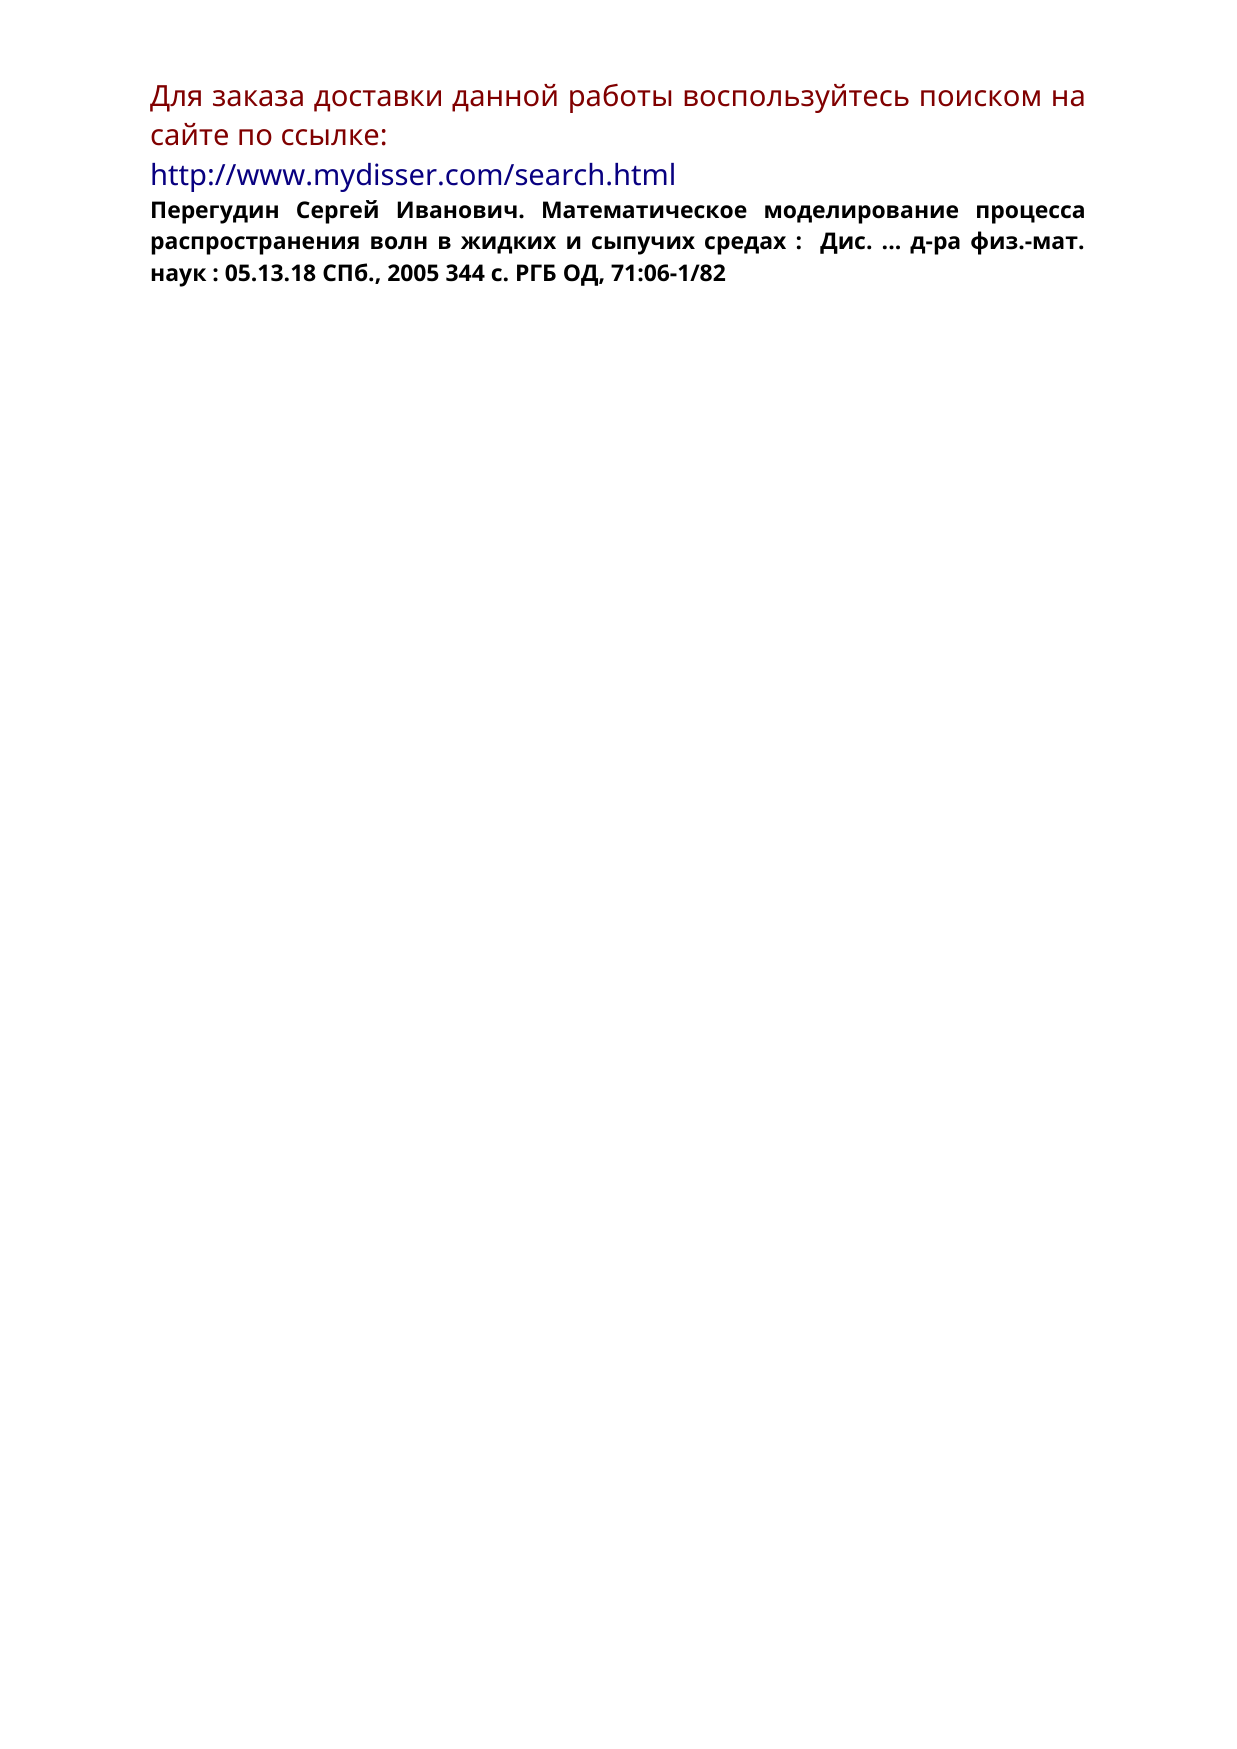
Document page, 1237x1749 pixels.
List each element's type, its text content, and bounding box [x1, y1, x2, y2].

text Перегудин Сергей Иванович. Математическое моделирование процесса распространения волн в жидких и сыпучих средах : Дис. ... д-ра физ.-мат. наук : 05.13.18 СПб., 2005 344 с. РГБ ОД, 71:06-1/82 [150, 194, 1086, 288]
